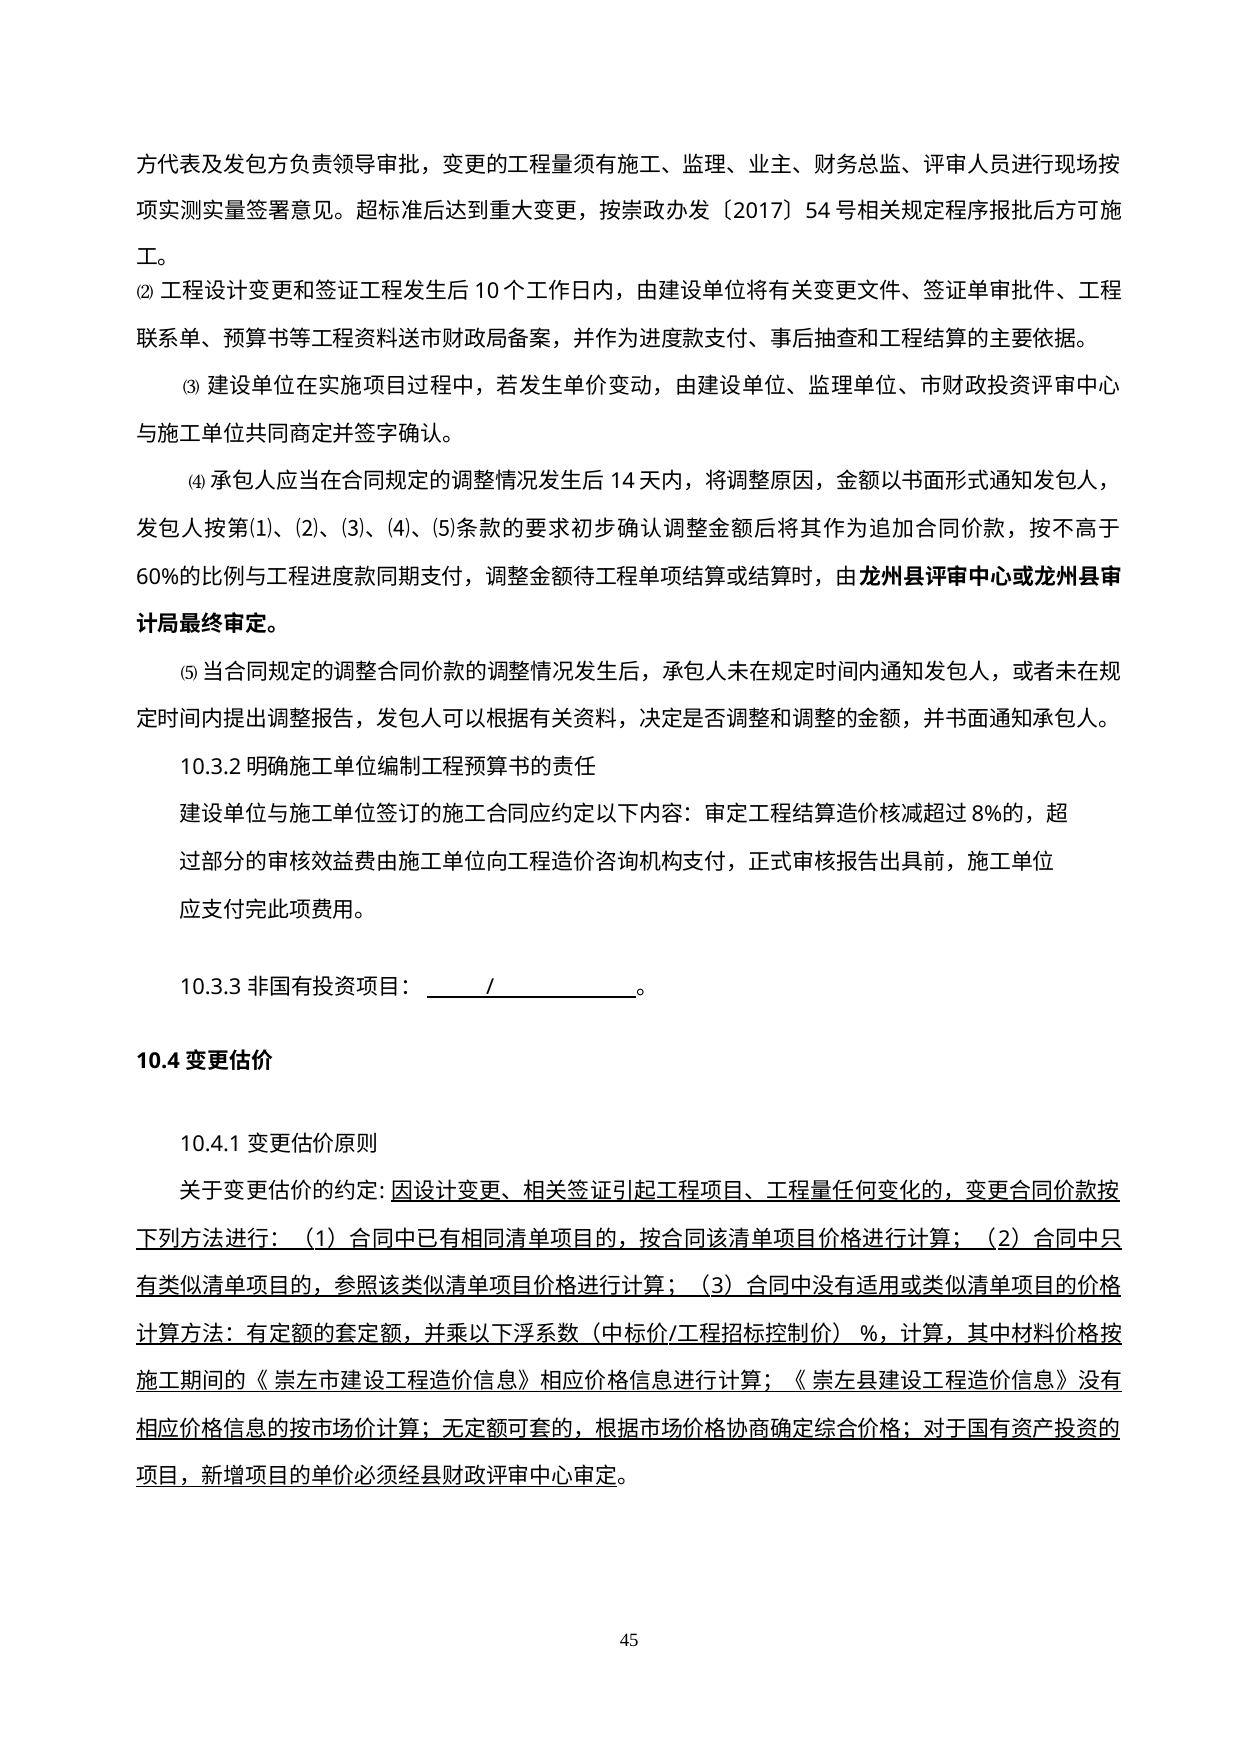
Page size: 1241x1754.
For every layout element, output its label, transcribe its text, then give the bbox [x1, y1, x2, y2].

text ⑷承包人应当在合同规定的调整情况发生后14天内，将调整原因，金额以书面形式通知发包人，发包人按第⑴、⑵、⑶、⑷、⑸条款的要求初步确认调整金额后将其作为追加合同价款，按不高于60%的比例与工程进度款同期支付，调整金额待工程单项结算或结算时，由龙州县评审中心或龙州县审计局最终审定。 [136, 463, 1122, 638]
text 关于变更估价的约定: 因设计变更、相关签证引起工程项目、工程量任何变化的，变更合同价款按下列方法进行：（1）合同中已有相同清单项目的，按合同该清单项目价格进行计算；（2）合同中只有类似清单项目的，参照该类似清单项目价格进行计算；（3）合同中没有适用或类似清单项目的价格计算方法：有定额的套定额，并乘以下浮系数（中标价/工程招标控制价） %，计算，其中材料价格按施工期间的《 崇左市建设工程造价信息》相应价格信息进行计算；《 崇左县建设工程造价信息》没有相应价格信息的按市场价计算；无定额可套的，根据市场价格协商确定综合价格；对于国有资产投资的项目，新增项目的单价必须经县财政评审中心审定。 [136, 1173, 1122, 1343]
text ⑵ 工程设计变更和签证工程发生后10个工作日内，由建设单位将有关变更文件、签证单审批件、工程联系单、预算书等工程资料送市财政局备案，并作为进度款支付、事后抽查和工程结算的主要依据。 [136, 273, 1122, 353]
text 10.3.2明确施工单位编制工程预算书的责任 [136, 749, 1122, 781]
text ⑶ 建设单位在实施项目过程中，若发生单价变动，由建设单位、监理单位、市财政投资评审中心与施工单位共同商定并签字确认。 [136, 368, 1122, 448]
text ⑸当合同规定的调整合同价款的调整情况发生后，承包人未在规定时间内通知发包人，或者未在规定时间内提出调整报告，发包人可以根据有关资料，决定是否调整和调整的金额，并书面通知承包人。 [136, 654, 1122, 733]
subtitle 10.4 变更估价 [136, 1043, 1122, 1075]
text 关于变更估价的约定: 因设计变更、相关签证引起工程项目、工程量任何变化的，变更合同价款按下列方法进行：（1）合同中已有相同清单项目的，按合同该清单项目价格进行计算；（2）合同中只有类似清单项目的，参照该类似清单项目价格进行计算；（3）合同中没有适用或类似清单项目的价格计算方法：有定额的套定额，并乘以下浮系数（中标价/工程招标控制价） %，计算，其中材料价格按施工期间的《 崇左市建设工程造价信息》相应价格信息进行计算；《 崇左县建设工程造价信息》没有相应价格信息的按市场价计算；无定额可套的，根据市场价格协商确定综合价格；对于国有资产投资的项目，新增项目的单价必须经县财政评审中心审定。 [136, 1344, 1122, 1391]
text 应支付完此项费用。 [136, 892, 1122, 923]
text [136, 136, 1122, 273]
text 10.3.3 非国有投资项目： / 。 [136, 969, 1122, 1001]
text 过部分的审核效益费由施工单位向工程造价咨询机构支付，正式审核报告出具前，施工单位 [136, 844, 1122, 876]
text 10.4.1 变更估价原则 [136, 1126, 1122, 1157]
text 关于变更估价的约定: 因设计变更、相关签证引起工程项目、工程量任何变化的，变更合同价款按下列方法进行：（1）合同中已有相同清单项目的，按合同该清单项目价格进行计算；（2）合同中只有类似清单项目的，参照该类似清单项目价格进行计算；（3）合同中没有适用或类似清单项目的价格计算方法：有定额的套定额，并乘以下浮系数（中标价/工程招标控制价） %，计算，其中材料价格按施工期间的《 崇左市建设工程造价信息》相应价格信息进行计算；《 崇左县建设工程造价信息》没有相应价格信息的按市场价计算；无定额可套的，根据市场价格协商确定综合价格；对于国有资产投资的项目，新增项目的单价必须经县财政评审中心审定。 [136, 1392, 1122, 1490]
text 建设单位与施工单位签订的施工合同应约定以下内容：审定工程结算造价核减超过8%的，超 [136, 796, 1122, 828]
